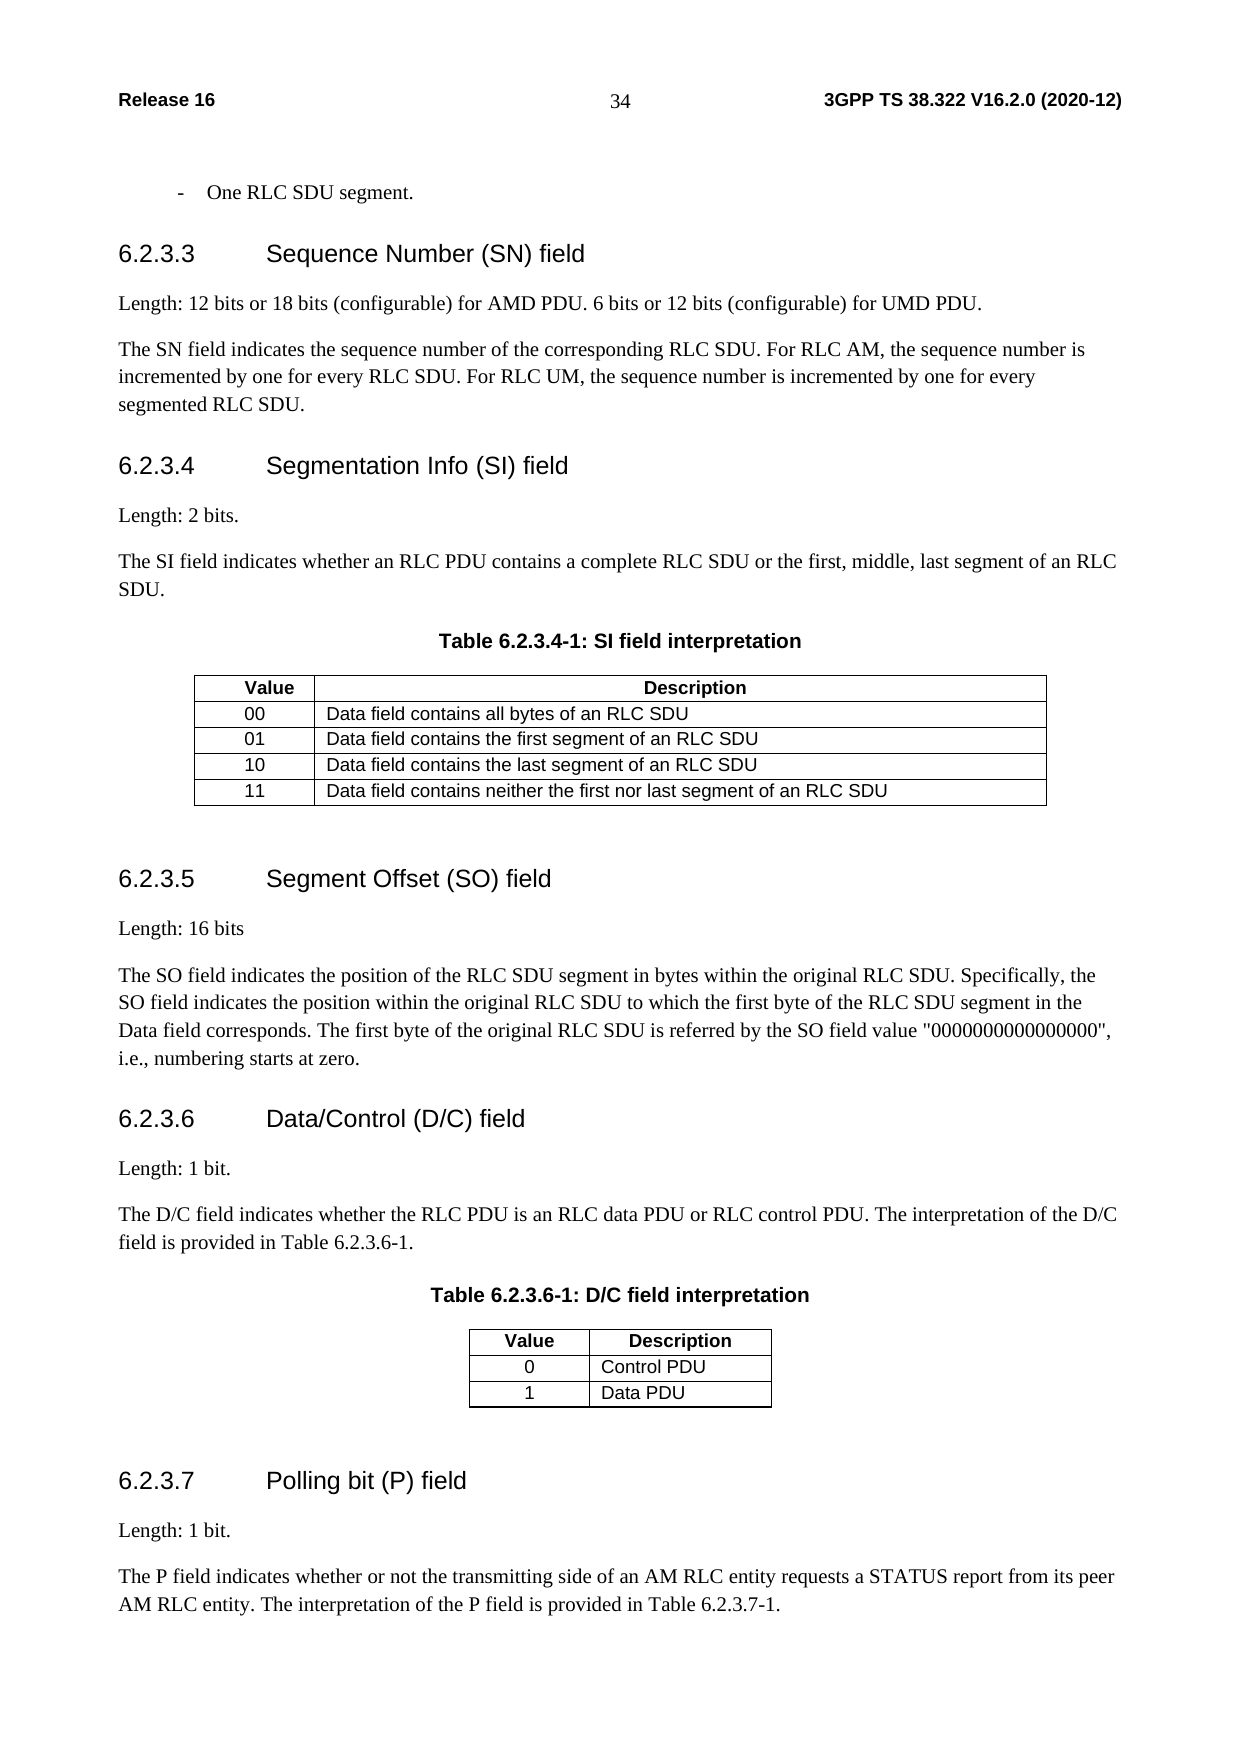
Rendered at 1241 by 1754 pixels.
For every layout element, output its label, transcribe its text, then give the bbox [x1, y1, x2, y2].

table_cell 01 [195, 728, 314, 753]
table_cell 1 [470, 1382, 589, 1406]
text - One RLC SDU segment. [177, 180, 1122, 204]
subtitle 6.2.3.6 Data/Control (D/C) field [118, 1104, 1122, 1133]
table_cell Control PDU [590, 1356, 771, 1381]
table_cell Data field contains the first segment of an RLC SDU [315, 728, 1046, 753]
table_cell Data field contains the last segment of an RLC SDU [315, 754, 1046, 779]
text Length: 16 bits [118, 916, 1122, 940]
text The SN field indicates the sequence number of the corresponding RLC SDU. For RLC AM, the sequence number is incremented by one for every RLC SDU. For RLC UM, the sequence number is incremented by one for every segmented RLC SDU. [118, 337, 1122, 416]
table_cell 10 [195, 754, 314, 779]
table_header Value [470, 1330, 589, 1355]
table_cell Data PDU [590, 1382, 771, 1406]
text The SO field indicates the position of the RLC SDU segment in bytes within the original RLC SDU. Specifically, the SO field indicates the position within the original RLC SDU to which the first byte of the RLC SDU segment in the Data field corresponds. The first byte of the original RLC SDU is referred by the SO field value "0000000000000000", i.e., numbering starts at zero. [118, 963, 1122, 1069]
table_header Description [590, 1330, 771, 1355]
text Length: 1 bit. [118, 1156, 1122, 1180]
table_header Value [195, 676, 314, 701]
subtitle 6.2.3.5 Segment Offset (SO) field [118, 864, 1122, 893]
text The D/C field indicates whether the RLC PDU is an RLC data PDU or RLC control PDU. The interpretation of the D/C field is provided in Table 6.2.3.6-1. [118, 1202, 1122, 1254]
text Length: 12 bits or 18 bits (configurable) for AMD PDU. 6 bits or 12 bits (configurable) for UMD PDU. [118, 290, 1122, 314]
text Length: 2 bits. [118, 503, 1122, 527]
table_cell 11 [195, 780, 314, 804]
table_cell Data field contains neither the first nor last segment of an RLC SDU [315, 780, 1046, 804]
subtitle 6.2.3.3 Sequence Number (SN) field [118, 239, 1122, 267]
table_cell 00 [195, 702, 314, 727]
text The P field indicates whether or not the transmitting side of an AM RLC entity requests a STATUS report from its peer AM RLC entity. The interpretation of the P field is provided in Table 6.2.3.7-1. [118, 1564, 1122, 1616]
subtitle 6.2.3.4 Segmentation Info (SI) field [118, 451, 1122, 479]
subtitle 6.2.3.7 Polling bit (P) field [118, 1466, 1122, 1495]
table_header Description [315, 676, 1046, 701]
text The SI field indicates whether an RLC PDU contains a complete RLC SDU or the first, middle, last segment of an RLC SDU. [118, 549, 1122, 601]
table_cell 0 [470, 1356, 589, 1381]
text Table 6.2.3.6-1: D/C field interpretation [118, 1283, 1122, 1307]
text Length: 1 bit. [118, 1518, 1122, 1542]
text Table 6.2.3.4-1: SI field interpretation [118, 629, 1122, 653]
table_cell Data field contains all bytes of an RLC SDU [315, 702, 1046, 727]
